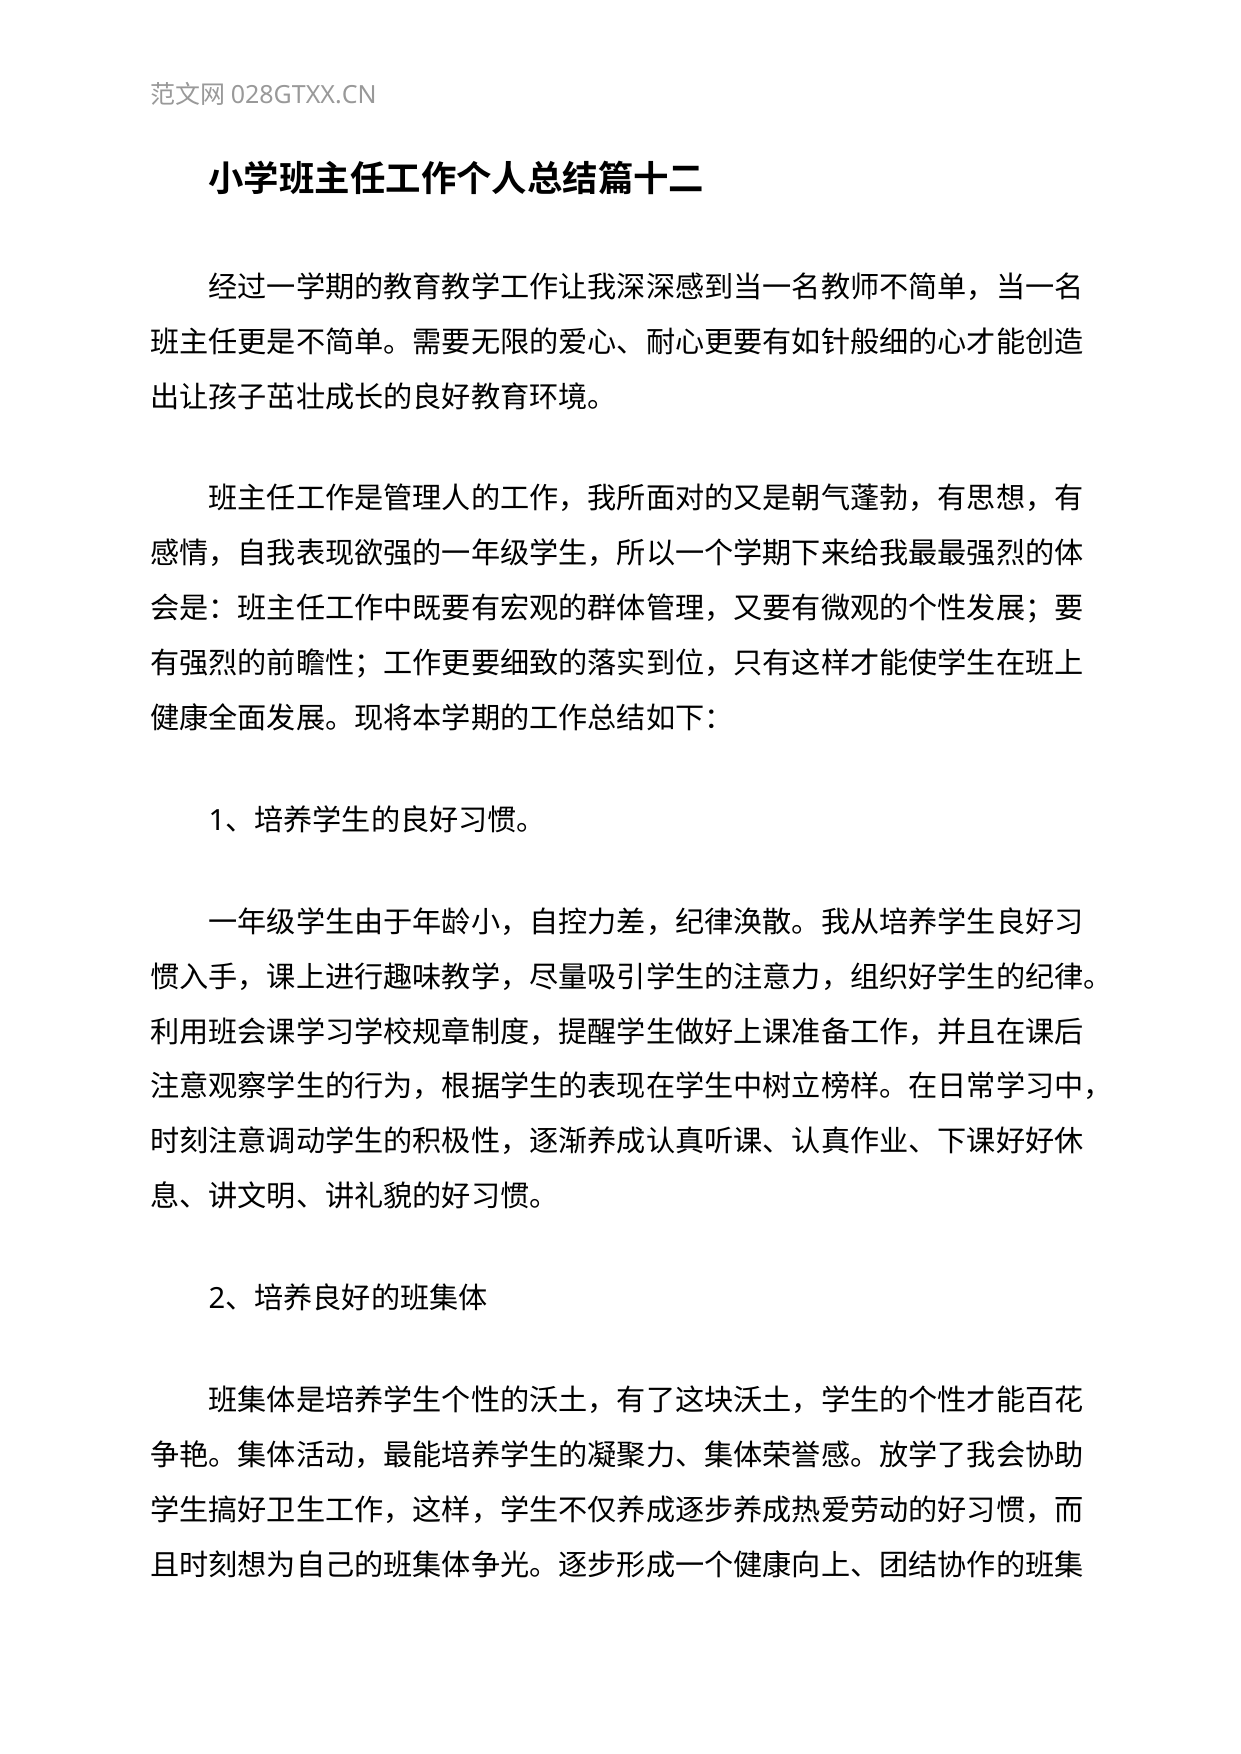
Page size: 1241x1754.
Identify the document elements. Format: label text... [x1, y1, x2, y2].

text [150, 1377, 1090, 1583]
text 2、培养良好的班集体 [150, 1274, 1090, 1317]
text 经过一学期的教育教学工作让我深深感到当一名教师不简单，当一名班主任更是不简单。需要无限的爱心、耐心更要有如针般细的心才能创造出让孩子茁壮成长的良好教育环境。 [150, 263, 1090, 416]
text 一年级学生由于年龄小，自控力差，纪律涣散。我从培养学生良好习惯入手，课上进行趣味教学，尽量吸引学生的注意力，组织好学生的纪律。利用班会课学习学校规章制度，提醒学生做好上课准备工作，并且在课后注意观察学生的行为，根据学生的表现在学生中树立榜样。在日常学习中，时刻注意调动学生的积极性，逐渐养成认真听课、认真作业、下课好好休息、讲文明、讲礼貌的好习惯。 [150, 898, 1090, 1215]
text 小学班主任工作个人总结篇十二 [150, 150, 1090, 201]
text 班主任工作是管理人的工作，我所面对的又是朝气蓬勃，有思想，有感情，自我表现欲强的一年级学生，所以一个学期下来给我最最强烈的体会是：班主任工作中既要有宏观的群体管理，又要有微观的个性发展；要有强烈的前瞻性；工作更要细致的落实到位，只有这样才能使学生在班上健康全面发展。现将本学期的工作总结如下： [150, 475, 1090, 737]
text 1、培养学生的良好习惯。 [150, 796, 1090, 839]
